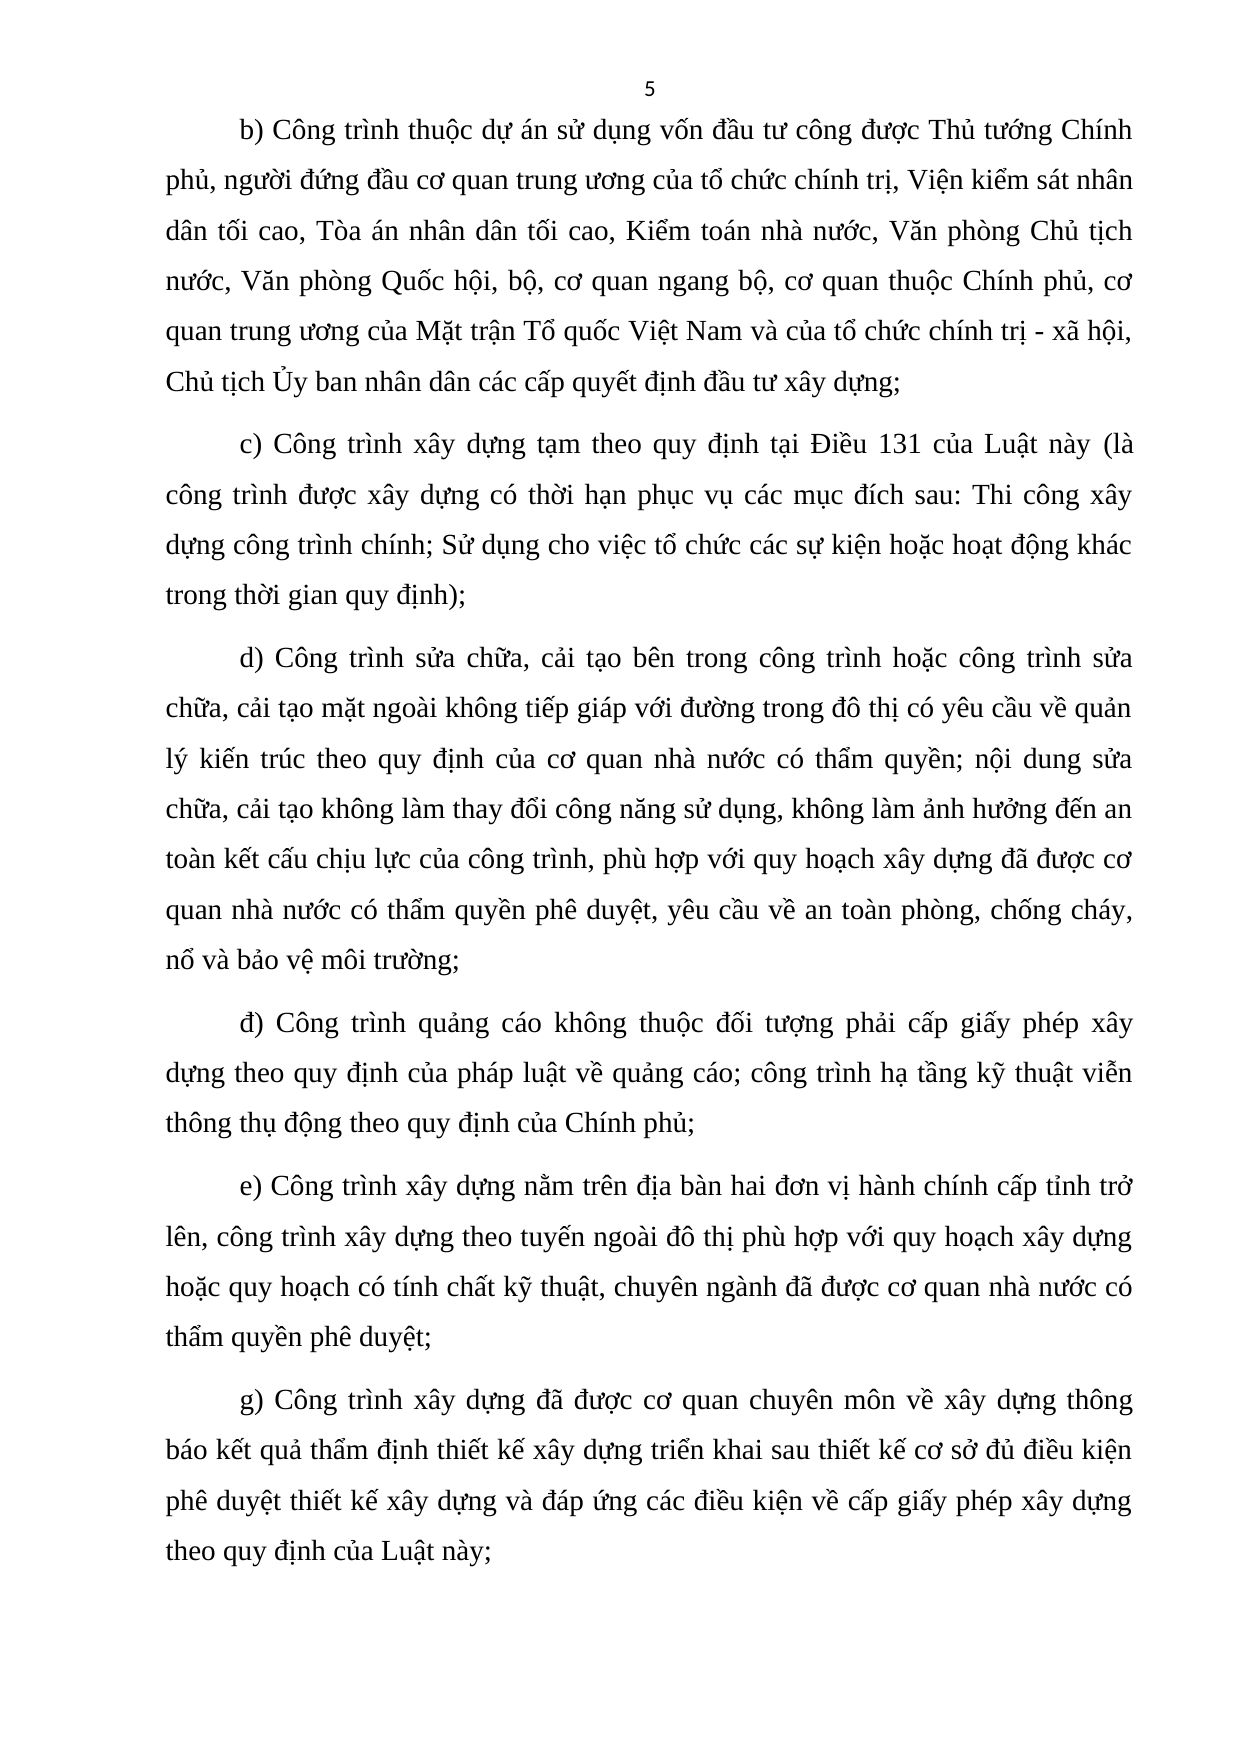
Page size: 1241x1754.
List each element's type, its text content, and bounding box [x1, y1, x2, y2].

text e) Công trình xây dựng nằm trên địa bàn hai đơn vị hành chính cấp tỉnh trở lên, công trình xây dựng theo tuyến ngoài đô thị phù hợp với quy hoạch xây dựng hoặc quy hoạch có tính chất kỹ thuật, chuyên ngành đã được cơ quan nhà nước có thẩm quyền phê duyệt; [165, 1168, 1134, 1353]
text b) Công trình thuộc dự án sử dụng vốn đầu tư công được Thủ tướng Chính phủ, người đứng đầu cơ quan trung ương của tổ chức chính trị, Viện kiểm sát nhân dân tối cao, Tòa án nhân dân tối cao, Kiểm toán nhà nước, Văn phòng Chủ tịch nước, Văn phòng Quốc hội, bộ, cơ quan ngang bộ, cơ quan thuộc Chính phủ, cơ quan trung ương của Mặt trận Tổ quốc Việt Nam và của tổ chức chính trị - xã hội, Chủ tịch Ủy ban nhân dân các cấp quyết định đầu tư xây dựng; [165, 112, 1134, 397]
text đ) Công trình quảng cáo không thuộc đối tượng phải cấp giấy phép xây dựng theo quy định của pháp luật về quảng cáo; công trình hạ tầng kỹ thuật viễn thông thụ động theo quy định của Chính phủ; [165, 1005, 1134, 1139]
text c) Công trình xây dựng tạm theo quy định tại Điều 131 của Luật này (là công trình được xây dựng có thời hạn phục vụ các mục đích sau: Thi công xây dựng công trình chính; Sử dụng cho việc tổ chức các sự kiện hoặc hoạt động khác trong thời gian quy định); [165, 427, 1134, 611]
text g) Công trình xây dựng đã được cơ quan chuyên môn về xây dựng thông báo kết quả thẩm định thiết kế xây dựng triển khai sau thiết kế cơ sở đủ điều kiện phê duyệt thiết kế xây dựng và đáp ứng các điều kiện về cấp giấy phép xây dựng theo quy định của Luật này; [165, 1382, 1134, 1567]
text d) Công trình sửa chữa, cải tạo bên trong công trình hoặc công trình sửa chữa, cải tạo mặt ngoài không tiếp giáp với đường trong đô thị có yêu cầu về quản lý kiến trúc theo quy định của cơ quan nhà nước có thẩm quyền; nội dung sửa chữa, cải tạo không làm thay đổi công năng sử dụng, không làm ảnh hưởng đến an toàn kết cấu chịu lực của công trình, phù hợp với quy hoạch xây dựng đã được cơ quan nhà nước có thẩm quyền phê duyệt, yêu cầu về an toàn phòng, chống cháy, nổ và bảo vệ môi trường; [165, 640, 1134, 976]
